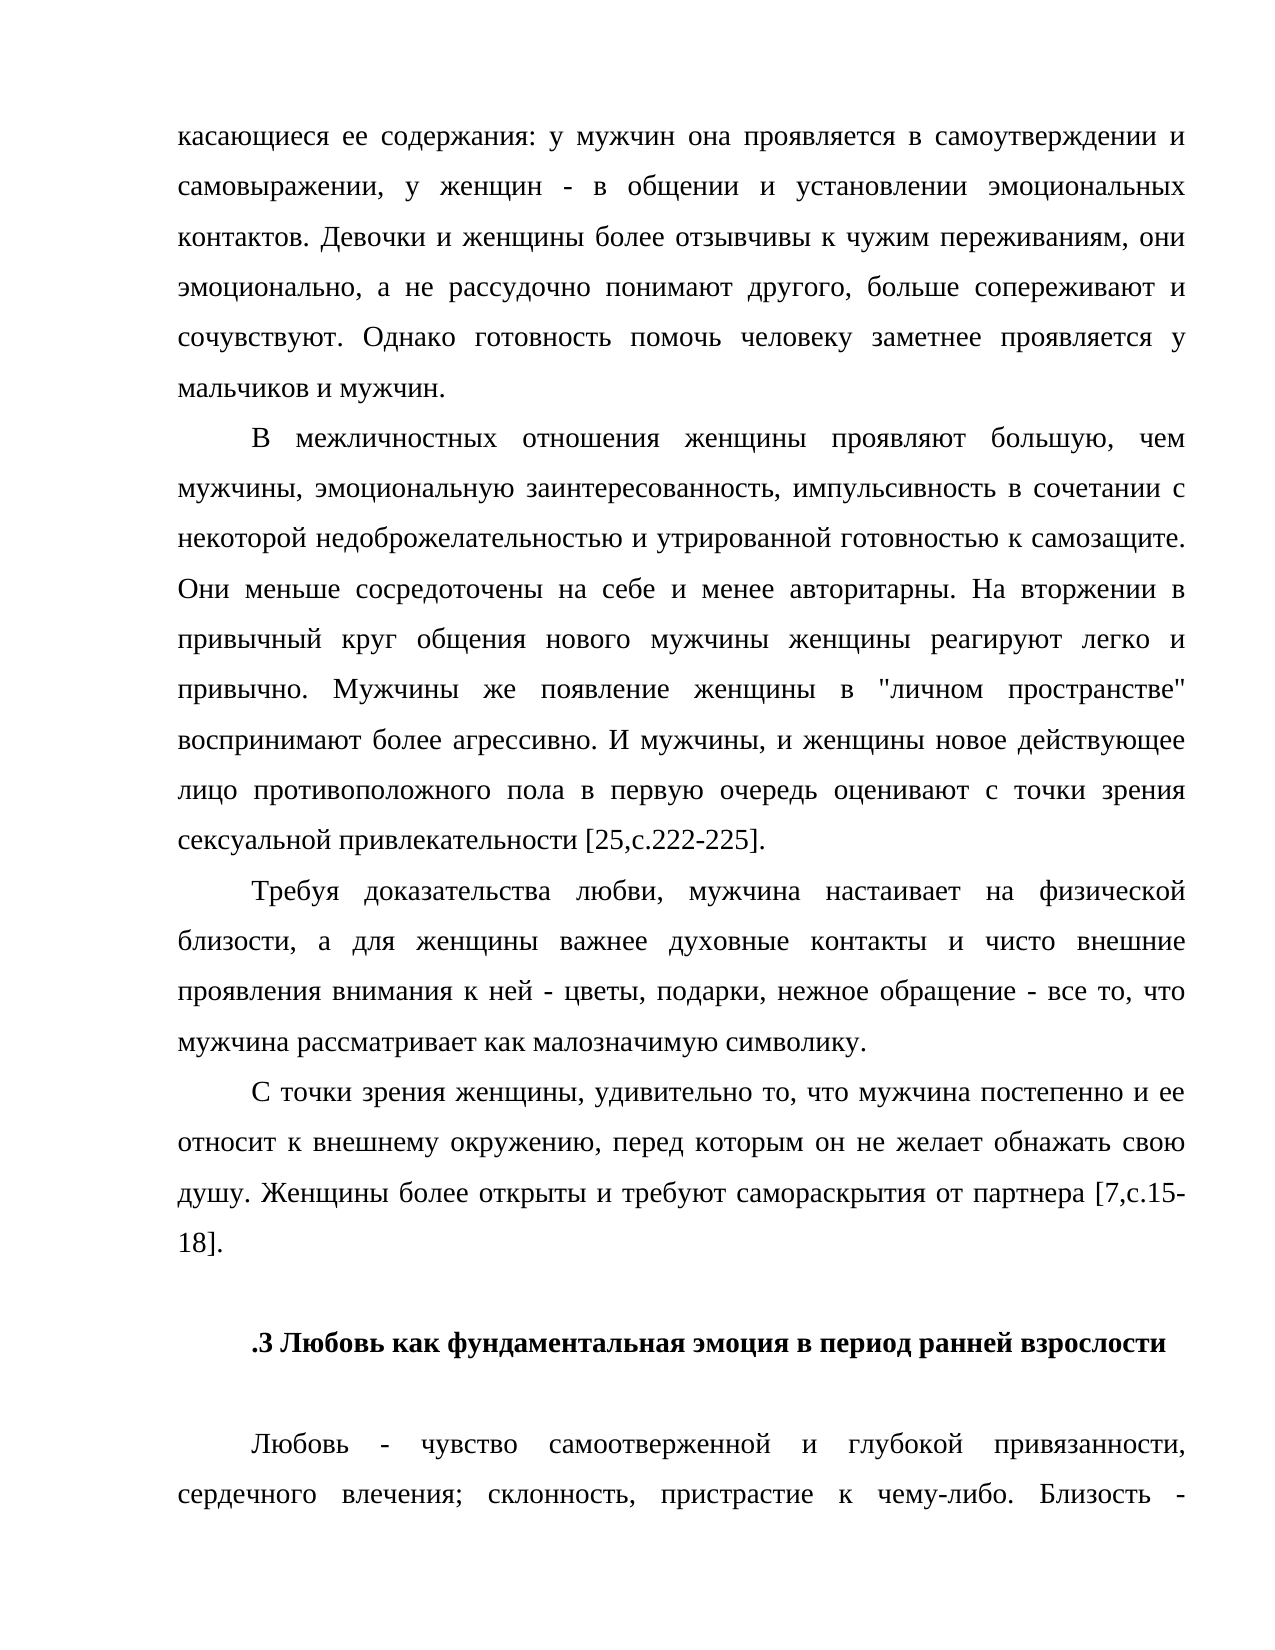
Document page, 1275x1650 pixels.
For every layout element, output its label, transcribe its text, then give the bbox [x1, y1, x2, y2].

text В межличностных отношения женщины проявляют большую, чем мужчины, эмоциональную заинтересованность, импульсивность в сочетании с некоторой недоброжелательностью и утрированной готовностью к самозащите. Они меньше сосредоточены на себе и менее авторитарны. На вторжении в привычный круг общения нового мужчины женщины реагируют легко и привычно. Мужчины же появление женщины в "личном пространстве" воспринимают более агрессивно. И мужчины, и женщины новое действующее лицо противоположного пола в первую очередь оценивают с точки зрения сексуальной привлекательности [25,c.222-225]. [177, 420, 1186, 856]
text Требуя доказательства любви, мужчина настаивает на физической близости, а для женщины важнее духовные контакты и чисто внешние проявления внимания к ней - цветы, подарки, нежное обращение - все то, что мужчина рассматривает как малозначимую символику. [177, 873, 1186, 1057]
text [177, 1426, 1186, 1510]
text С точки зрения женщины, удивительно то, что мужчина постепенно и ее относит к внешнему окружению, перед которым он не желает обнажать свою душу. Женщины более открыты и требуют самораскрытия от партнера [7,с.15-18]. [177, 1074, 1186, 1258]
text .3 Любовь как фундаментальная эмоция в период ранней взрослости [177, 1326, 1186, 1359]
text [177, 118, 1186, 403]
